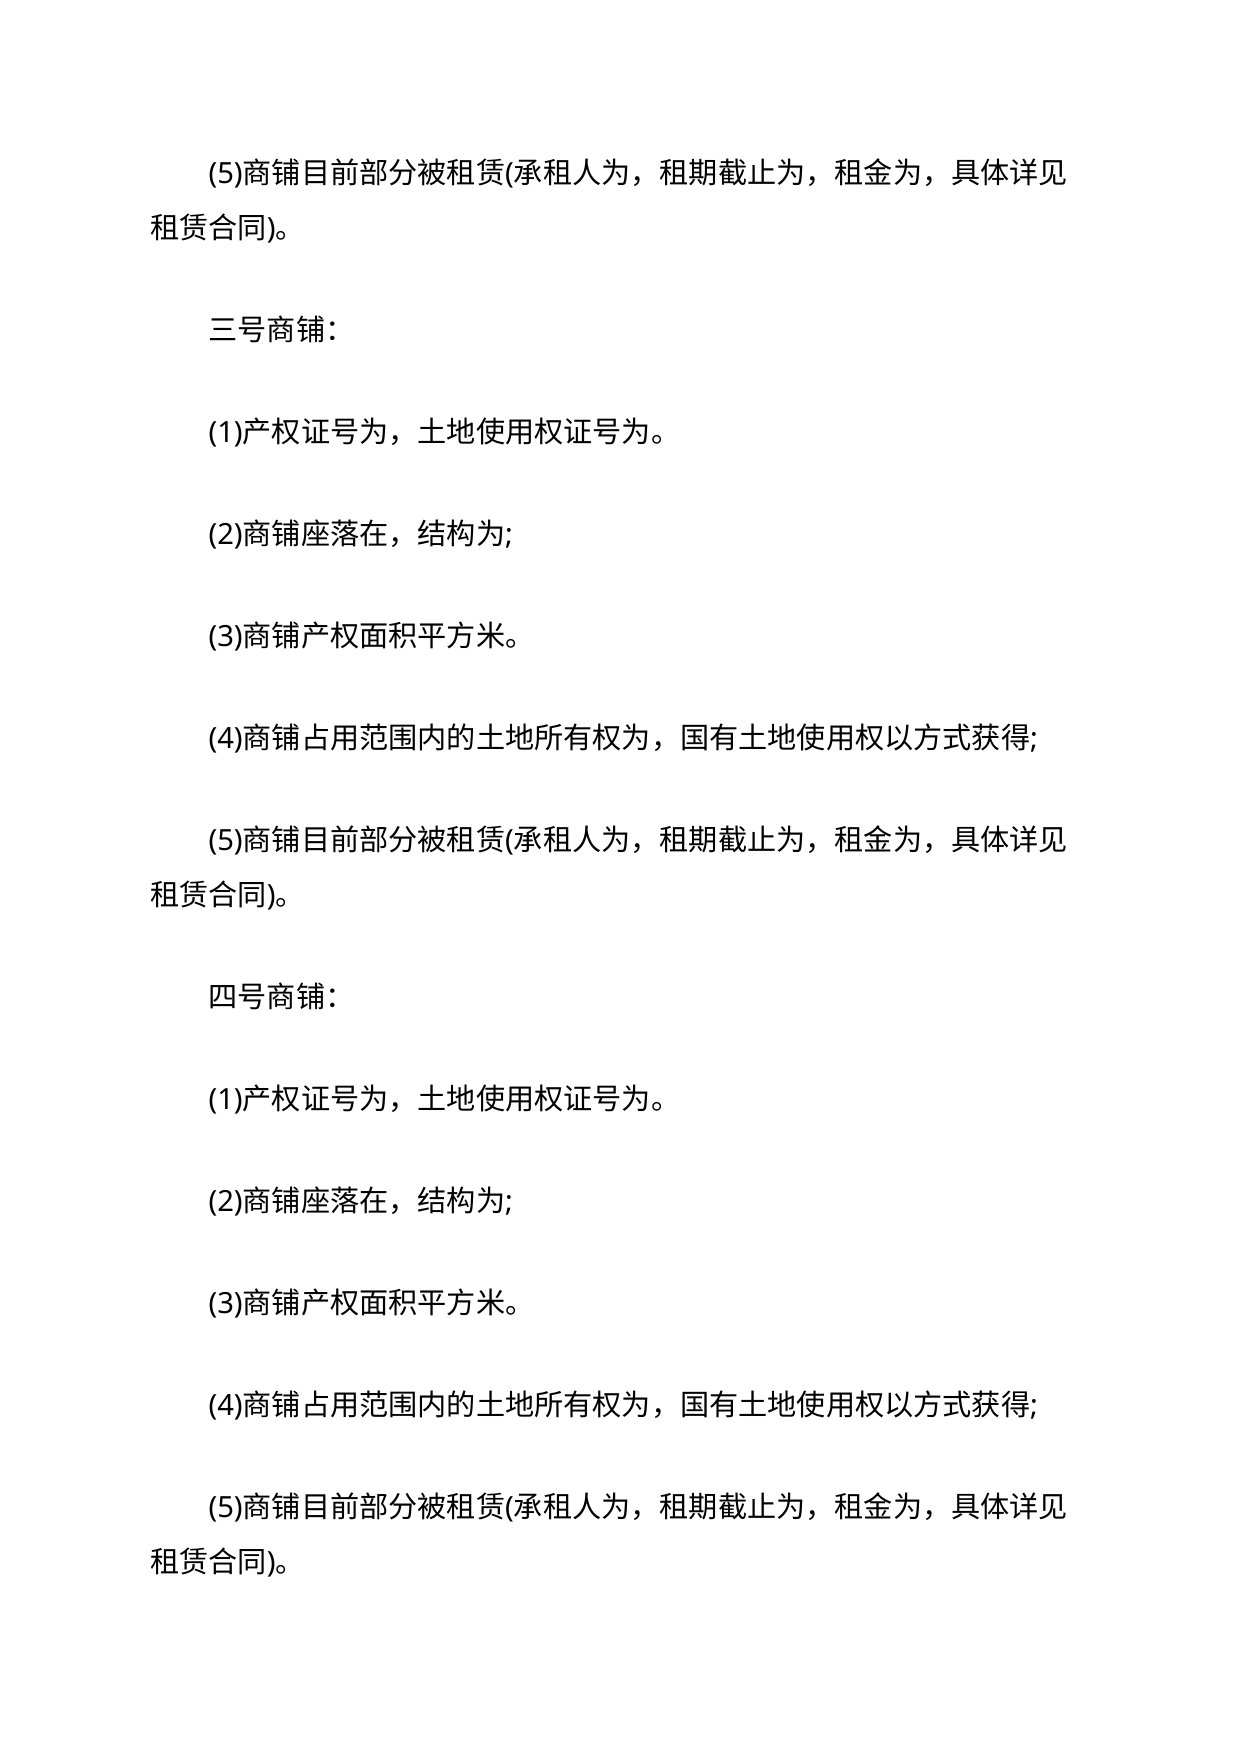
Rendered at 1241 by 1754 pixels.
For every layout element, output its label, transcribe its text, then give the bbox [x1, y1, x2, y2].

text (4)商铺占用范围内的土地所有权为，国有土地使用权以方式获得; [150, 715, 1090, 757]
text (2)商铺座落在，结构为; [150, 511, 1090, 553]
text (3)商铺产权面积平方米。 [150, 1279, 1090, 1322]
text (5)商铺目前部分被租赁(承租人为，租期截止为，租金为，具体详见租赁合同)。 [150, 1483, 1090, 1581]
text (2)商铺座落在，结构为; [150, 1177, 1090, 1220]
text (1)产权证号为，土地使用权证号为。 [150, 409, 1090, 451]
text 四号商铺： [150, 974, 1090, 1016]
text 三号商铺： [150, 307, 1090, 349]
text (5)商铺目前部分被租赁(承租人为，租期截止为，租金为，具体详见租赁合同)。 [150, 150, 1090, 247]
text (5)商铺目前部分被租赁(承租人为，租期截止为，租金为，具体详见租赁合同)。 [150, 817, 1090, 914]
text (1)产权证号为，土地使用权证号为。 [150, 1075, 1090, 1118]
text (4)商铺占用范围内的土地所有权为，国有土地使用权以方式获得; [150, 1381, 1090, 1424]
text (3)商铺产权面积平方米。 [150, 613, 1090, 655]
